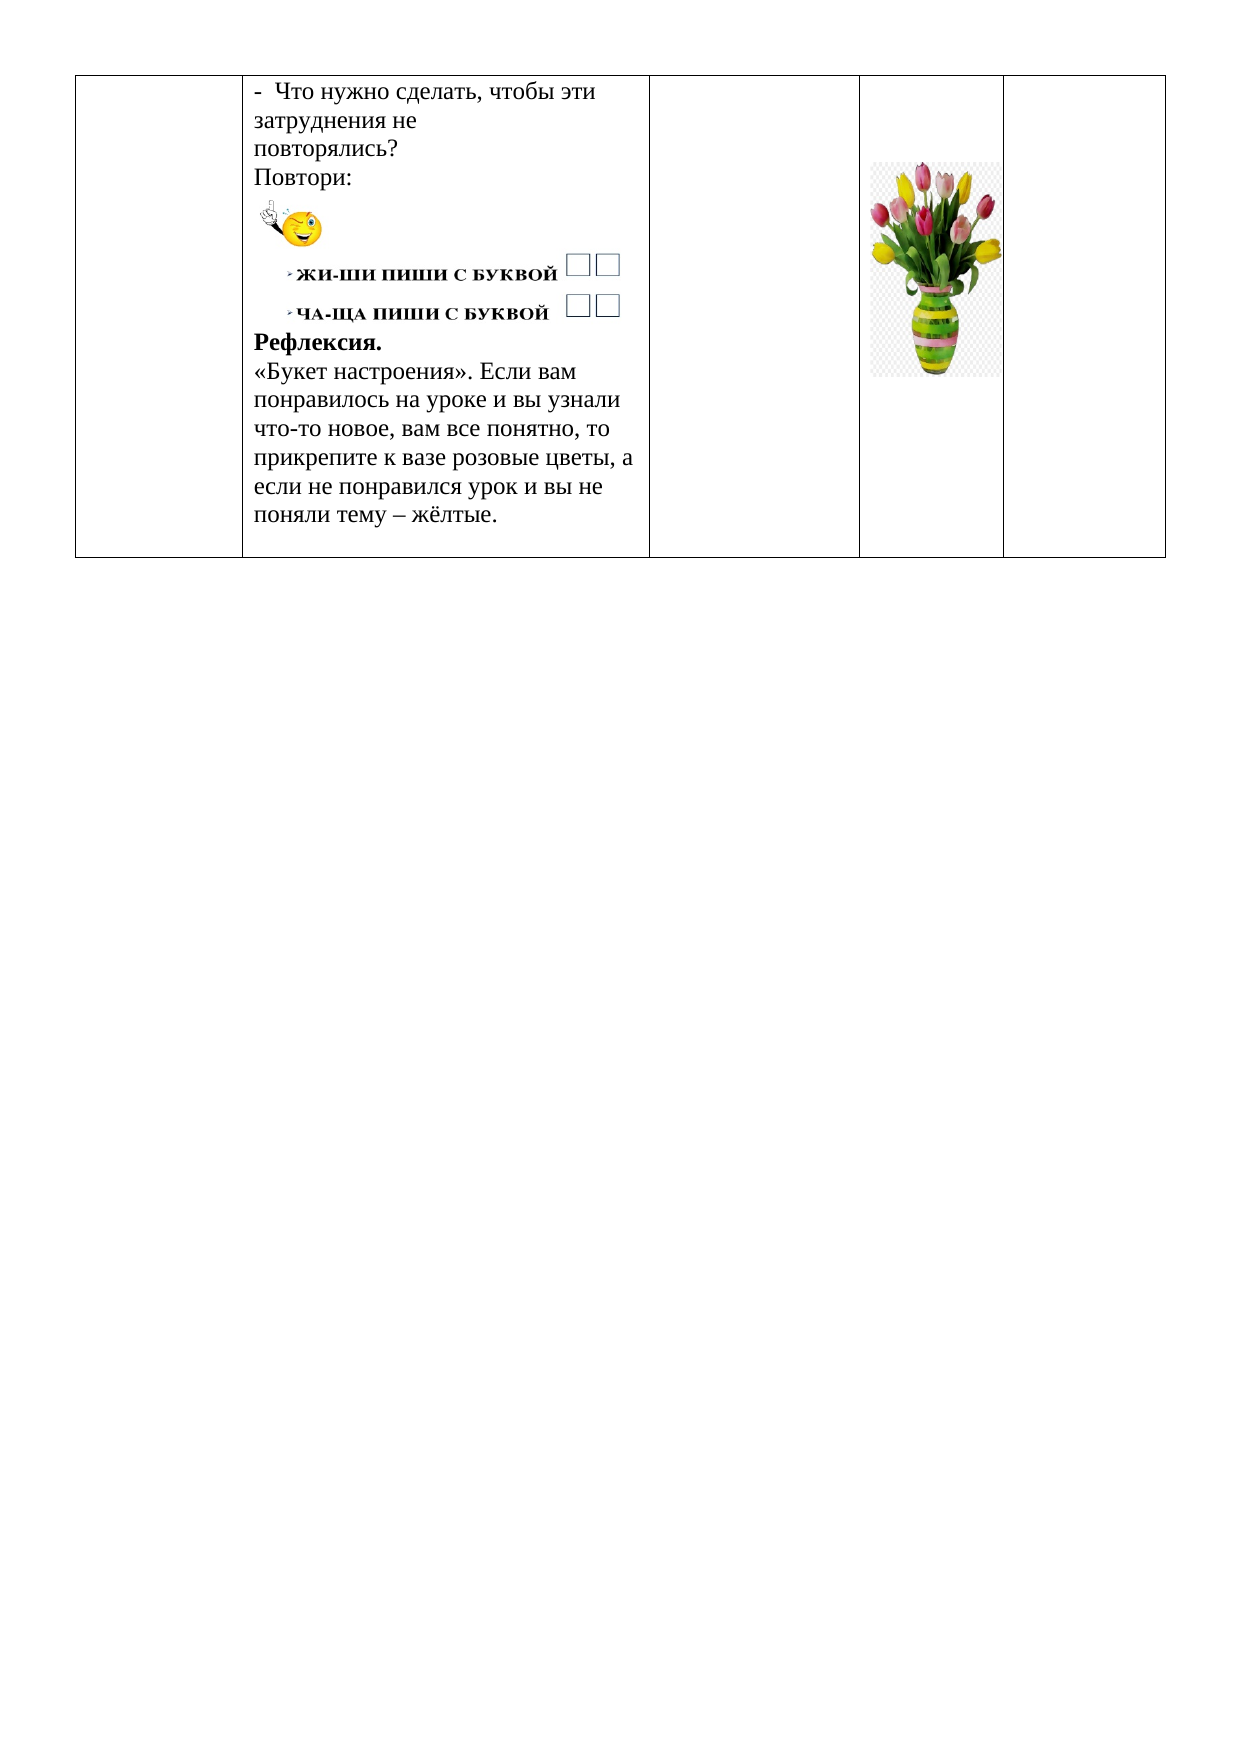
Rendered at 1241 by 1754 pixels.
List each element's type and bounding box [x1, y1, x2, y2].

table_cell [650, 76, 859, 557]
table_cell [1004, 76, 1165, 557]
table_cell [243, 76, 649, 557]
picture [253, 194, 645, 327]
table_cell [860, 76, 1003, 557]
picture [870, 162, 1002, 377]
table_cell [76, 76, 242, 557]
